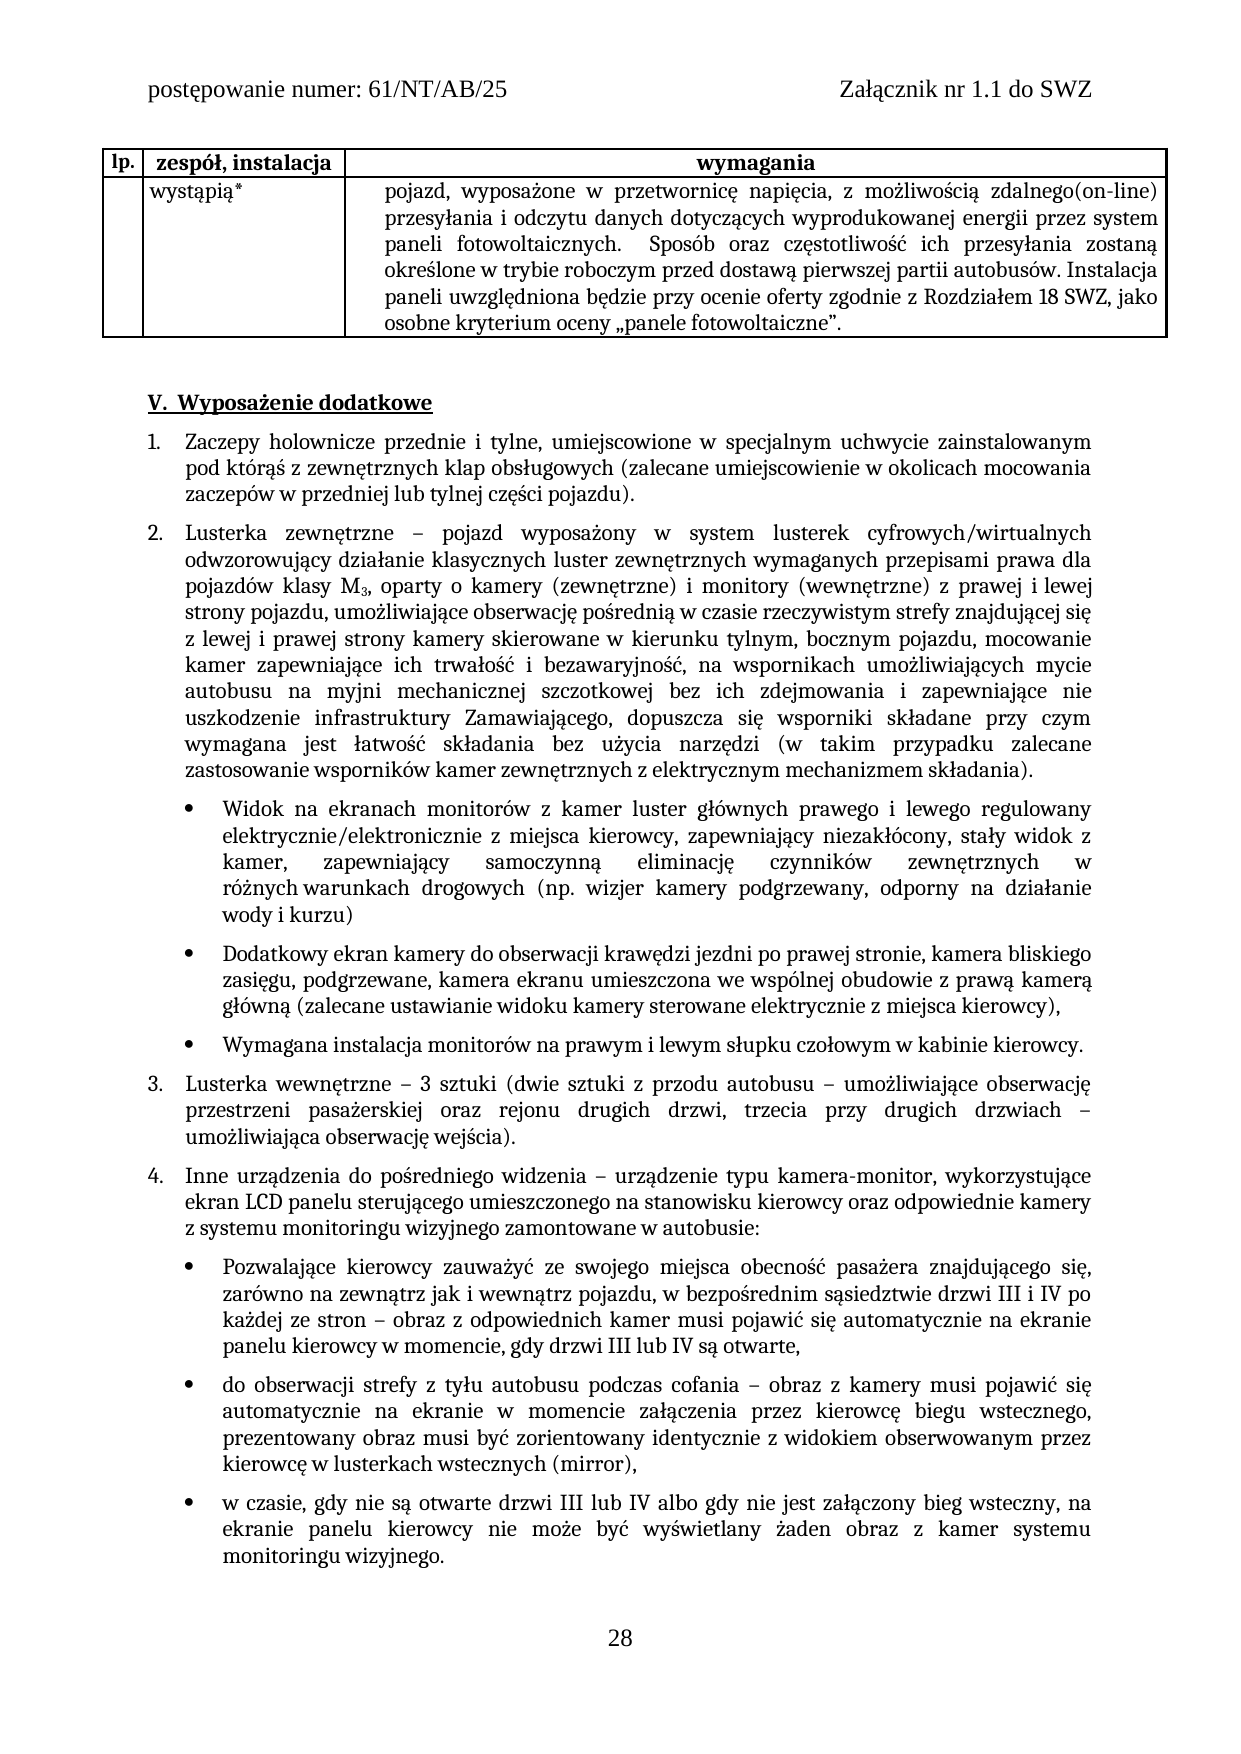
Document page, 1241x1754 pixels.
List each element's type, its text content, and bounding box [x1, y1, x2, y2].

list Zaczepy holownicze przednie i tylne, umiejscowione w specjalnym uchwycie zainstalowanym pod którąś z zewnętrznych klap obsługowych (zalecane umiejscowienie w okolicach mocowania zaczepów w przedniej lub tylnej części pojazdu). [148, 428, 1093, 508]
text V. Wyposażenie dodatkowe [148, 390, 1093, 416]
table_header lp. [104, 150, 142, 176]
list Wymagana instalacja monitorów na prawym i lewym słupku czołowym w kabinie kierowcy. [185, 1032, 1093, 1058]
list do obserwacji strefy z tyłu autobusu podczas cofania – obraz z kamery musi pojawić się automatycznie na ekranie w momencie załączenia przez kierowcę biegu wstecznego, prezentowany obraz musi być zorientowany identycznie z widokiem obserwowanym przez kierowcę w lusterkach wstecznych (mirror), [185, 1372, 1093, 1477]
list Widok na ekranach monitorów z kamer luster głównych prawego i lewego regulowany elektrycznie/elektronicznie z miejsca kierowcy, zapewniający niezakłócony, stały widok z kamer, zapewniający samoczynną eliminację czynników zewnętrznych w różnych warunkach drogowych (np. wizjer kamery podgrzewany, odporny na działanie wody i kurzu) [185, 796, 1093, 928]
table_header wymagania [346, 150, 1165, 176]
list Pozwalające kierowcy zauważyć ze swojego miejsca obecność pasażera znajdującego się, zarówno na zewnątrz jak i wewnątrz pojazdu, w bezpośrednim sąsiedztwie drzwi III i IV po każdej ze stron – obraz z odpowiednich kamer musi pojawić się automatycznie na ekranie panelu kierowcy w momencie, gdy drzwi III lub IV są otwarte, [185, 1254, 1093, 1359]
table_cell Panele fotowoltaiczne, jeśli wystąpią* [144, 178, 344, 336]
list Lusterka wewnętrzne – 3 sztuki (dwie sztuki z przodu autobusu – umożliwiające obserwację przestrzeni pasażerskiej oraz rejonu drugich drzwi, trzecia przy drugich drzwiach – umożliwiająca obserwację wejścia). [148, 1071, 1093, 1150]
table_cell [346, 178, 1165, 336]
list w czasie, gdy nie są otwarte drzwi III lub IV albo gdy nie jest załączony bieg wsteczny, na ekranie panelu kierowcy nie może być wyświetlany żaden obraz z kamer systemu monitoringu wizyjnego. [185, 1490, 1093, 1569]
table_header zespół, instalacja [144, 150, 344, 176]
list Dodatkowy ekran kamery do obserwacji krawędzi jezdni po prawej stronie, kamera bliskiego zasięgu, podgrzewane, kamera ekranu umieszczona we wspólnej obudowie z prawą kamerą główną (zalecane ustawianie widoku kamery sterowane elektrycznie z miejsca kierowcy), [185, 940, 1093, 1019]
list Lusterka zewnętrzne – pojazd wyposażony w system lusterek cyfrowych/wirtualnych odwzorowujący działanie klasycznych luster zewnętrznych wymaganych przepisami prawa dla pojazdów klasy M3, oparty o kamery (zewnętrzne) i monitory (wewnętrzne) z prawej i lewej strony pojazdu, umożliwiające obserwację pośrednią w czasie rzeczywistym strefy znajdującej się z lewej i prawej strony kamery skierowane w kierunku tylnym, bocznym pojazdu, mocowanie kamer zapewniające ich trwałość i bezawaryjność, na wspornikach umożliwiających mycie autobusu na myjni mechanicznej szczotkowej bez ich zdejmowania i zapewniające nie uszkodzenie infrastruktury Zamawiającego, dopuszcza się wsporniki składane przy czym wymagana jest łatwość składania bez użycia narzędzi (w takim przypadku zalecane zastosowanie wsporników kamer zewnętrznych z elektrycznym mechanizmem składania). [148, 520, 1093, 784]
table_cell [104, 178, 142, 336]
list Inne urządzenia do pośredniego widzenia – urządzenie typu kamera-monitor, wykorzystujące ekran LCD panelu sterującego umieszczonego na stanowisku kierowcy oraz odpowiednie kamery z systemu monitoringu wizyjnego zamontowane w autobusie: [148, 1162, 1093, 1241]
